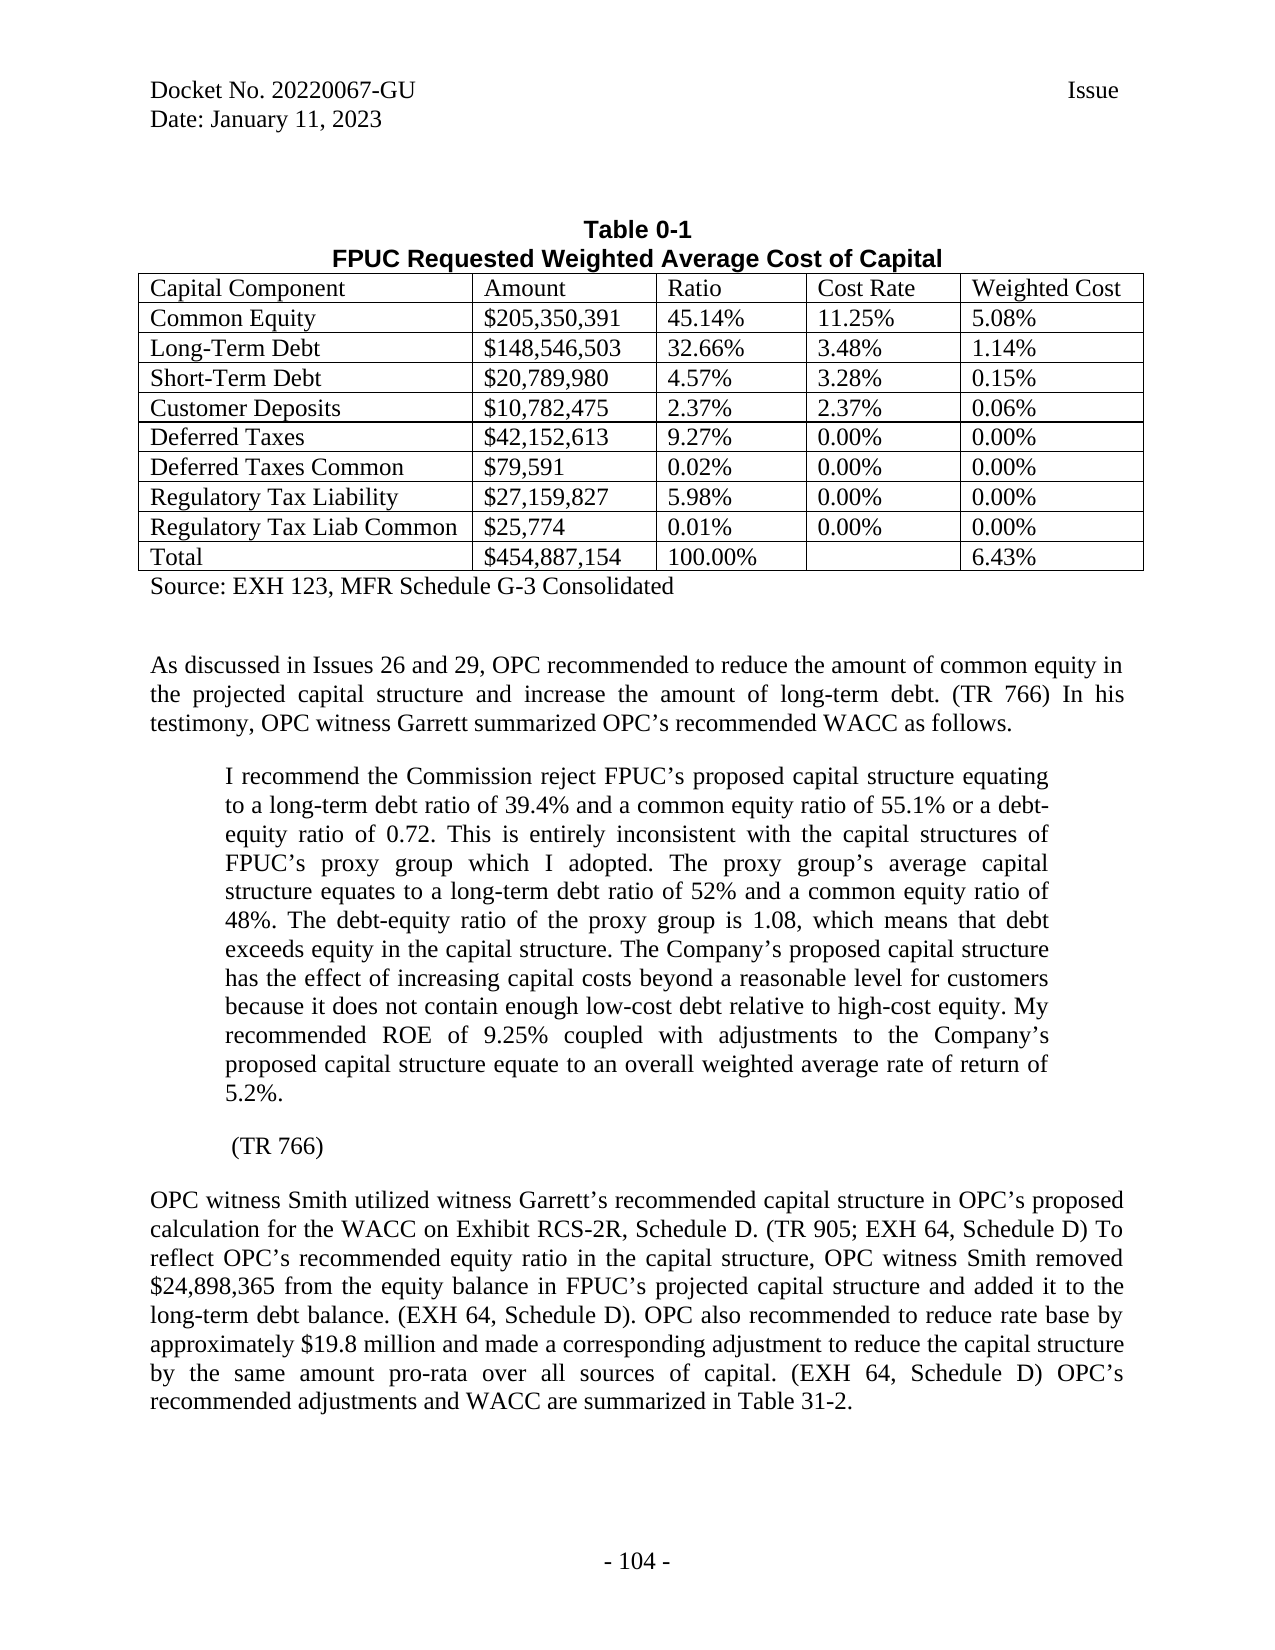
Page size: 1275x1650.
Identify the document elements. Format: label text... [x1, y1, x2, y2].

table_cell 3.48% [807, 333, 960, 362]
table_header Amount [473, 274, 656, 302]
table_cell 2.37% [807, 393, 960, 421]
table_cell 2.37% [657, 393, 806, 421]
table_cell $10,782,475 [473, 393, 656, 421]
text Table 31-1 [150, 215, 1125, 244]
table_header Weighted Cost [961, 274, 1143, 302]
table_cell 0.00% [961, 482, 1143, 511]
table_cell 0.15% [961, 363, 1143, 392]
table_cell $27,159,827 [473, 482, 656, 511]
text (TR 766) [225, 1131, 1050, 1160]
table_cell Total [139, 542, 472, 570]
table_cell 0.00% [961, 512, 1143, 541]
table_cell 32.66% [657, 333, 806, 362]
table_cell $20,789,980 [473, 363, 656, 392]
table_cell Customer Deposits [139, 393, 472, 421]
table_cell 0.01% [657, 512, 806, 541]
table_cell 0.00% [961, 452, 1143, 481]
table_cell 3.28% [807, 363, 960, 392]
table_cell $25,774 [473, 512, 656, 541]
table_header Cost Rate [807, 274, 960, 302]
table_cell 0.06% [961, 393, 1143, 421]
table_cell 45.14% [657, 303, 806, 332]
table_cell 6.43% [961, 542, 1143, 570]
table_header Ratio [657, 274, 806, 302]
table_cell Regulatory Tax Liab Common [139, 512, 472, 541]
table_cell 1.14% [961, 333, 1143, 362]
table_cell $205,350,391 [473, 303, 656, 332]
table_cell 5.08% [961, 303, 1143, 332]
title FPUC Requested Weighted Average Cost of Capital [150, 244, 1125, 272]
table_cell 0.00% [961, 423, 1143, 451]
table_header Capital Component [139, 274, 472, 302]
table_cell 100.00% [657, 542, 806, 570]
table_cell 11.25% [807, 303, 960, 332]
table_cell 0.00% [807, 512, 960, 541]
table_cell Common Equity [139, 303, 472, 332]
table_cell Deferred Taxes [139, 423, 472, 451]
text I recommend the Commission reject FPUC’s proposed capital structure equating to a long-term debt ratio of 39.4% and a common equity ratio of 55.1% or a debt-equity ratio of 0.72. This is entirely inconsistent with the capital structures of FPUC’s proxy group which I adopted. The proxy group’s average capital structure equates to a long-term debt ratio of 52% and a common equity ratio of 48%. The debt-equity ratio of the proxy group is 1.08, which means that debt exceeds equity in the capital structure. The Company’s proposed capital structure has the effect of increasing capital costs beyond a reasonable level for customers because it does not contain enough low-cost debt relative to high-cost equity. My recommended ROE of 9.25% coupled with adjustments to the Company’s proposed capital structure equate to an overall weighted average rate of return of 5.2%. [225, 761, 1050, 1106]
table_cell $454,887,154 [473, 542, 656, 570]
table_cell 0.00% [807, 482, 960, 511]
table_cell 0.00% [807, 423, 960, 451]
table_cell $79,591 [473, 452, 656, 481]
table_cell 5.98% [657, 482, 806, 511]
table_cell [807, 542, 960, 570]
table_cell $148,546,503 [473, 333, 656, 362]
text As discussed in Issues 26 and 29, OPC recommended to reduce the amount of common equity in the projected capital structure and increase the amount of long-term debt. (TR 766) In his testimony, OPC witness Garrett summarized OPC’s recommended WACC as follows. [150, 650, 1125, 736]
table_cell 4.57% [657, 363, 806, 392]
table_cell $42,152,613 [473, 423, 656, 451]
table_cell 9.27% [657, 423, 806, 451]
table_cell Short-Term Debt [139, 363, 472, 392]
table_cell Long-Term Debt [139, 333, 472, 362]
table_cell 0.02% [657, 452, 806, 481]
table_cell Regulatory Tax Liability [139, 482, 472, 511]
table_cell Deferred Taxes Common [139, 452, 472, 481]
text Source: EXH 123, MFR Schedule G-3 Consolidated [150, 571, 1125, 600]
table_cell 0.00% [807, 452, 960, 481]
text OPC witness Smith utilized witness Garrett’s recommended capital structure in OPC’s proposed calculation for the WACC on Exhibit RCS-2R, Schedule D. (TR 905; EXH 64, Schedule D) To reflect OPC’s recommended equity ratio in the capital structure, OPC witness Smith removed $24,898,365 from the equity balance in FPUC’s projected capital structure and added it to the long-term debt balance. (EXH 64, Schedule D). OPC also recommended to reduce rate base by approximately $19.8 million and made a corresponding adjustment to reduce the capital structure by the same amount pro-rata over all sources of capital. (EXH 64, Schedule D) OPC’s recommended adjustments and WACC are summarized in Table 31-2. [150, 1185, 1125, 1415]
